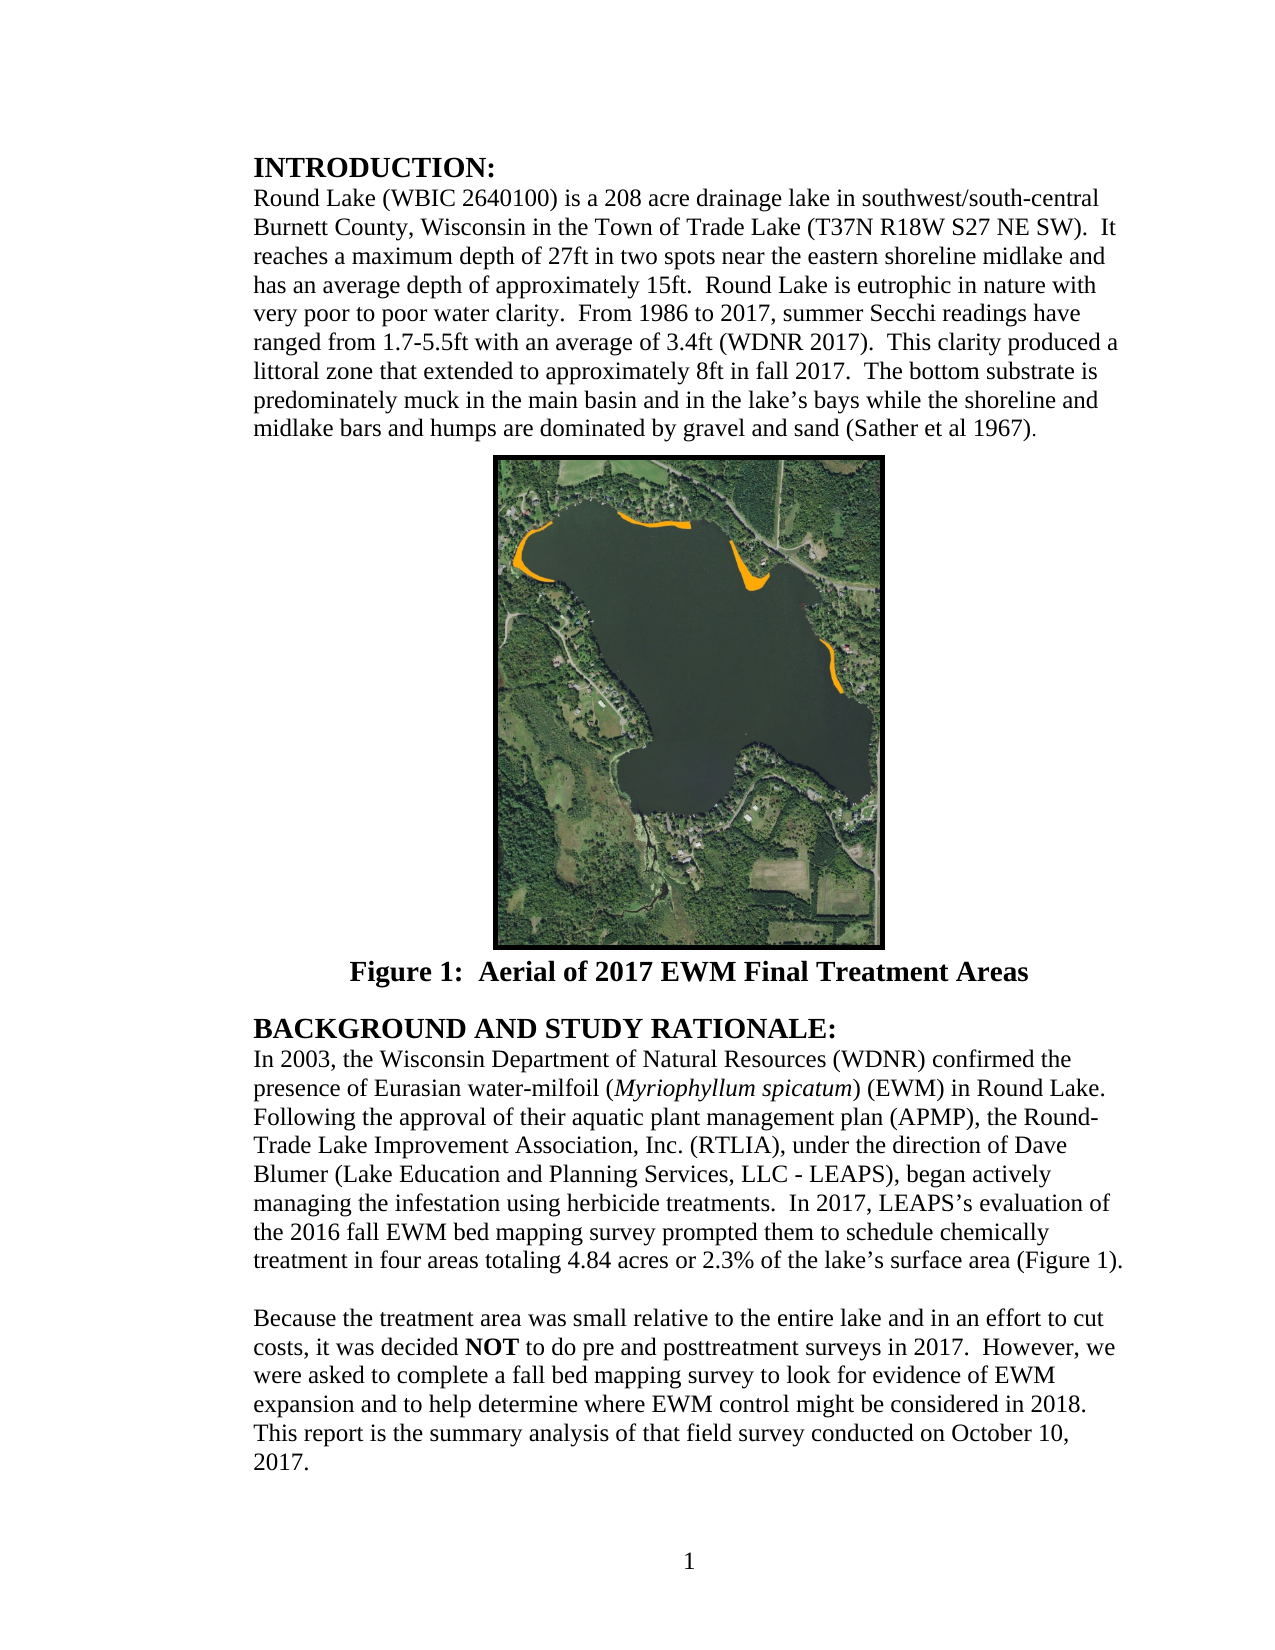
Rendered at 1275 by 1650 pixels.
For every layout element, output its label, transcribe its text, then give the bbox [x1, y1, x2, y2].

text Because the treatment area was small relative to the entire lake and in an effort to cut costs, it was decided NOT to do pre and posttreatment surveys in 2017. However, we were asked to complete a fall bed mapping survey to look for evidence of EWM expansion and to help determine where EWM control might be considered in 2018. This report is the summary analysis of that field survey conducted on October 10, 2017. [253, 1303, 1125, 1476]
text BACKGROUND AND STUDY RATIONALE: [253, 1011, 1125, 1044]
text INTRODUCTION: [253, 150, 1125, 183]
picture [498, 460, 880, 945]
text Round Lake (WBIC 2640100) is a 208 acre drainage lake in southwest/south-central Burnett County, Wisconsin in the Town of Trade Lake (T37N R18W S27 NE SW). It reaches a maximum depth of 27ft in two spots near the eastern shoreline midlake and has an average depth of approximately 15ft. Round Lake is eutrophic in nature with very poor to poor water clarity. From 1986 to 2017, summer Secchi readings have ranged from 1.7-5.5ft with an average of 3.4ft (WDNR 2017). This clarity produced a littoral zone that extended to approximately 8ft in fall 2017. The bottom substrate is predominately muck in the main basin and in the lake’s bays while the shoreline and midlake bars and humps are dominated by gravel and sand (Sather et al 1967). [253, 183, 1125, 442]
text In 2003, the Wisconsin Department of Natural Resources (WDNR) confirmed the presence of Eurasian water-milfoil (Myriophyllum spicatum) (EWM) in Round Lake. Following the approval of their aquatic plant management plan (APMP), the Round-Trade Lake Improvement Association, Inc. (RTLIA), under the direction of Dave Blumer (Lake Education and Planning Services, LLC - LEAPS), began actively managing the infestation using herbicide treatments. In 2017, LEAPS’s evaluation of the 2016 fall EWM bed mapping survey prompted them to schedule chemically treatment in four areas totaling 4.84 acres or 2.3% of the lake’s surface area (Figure 1). [253, 1044, 1125, 1274]
text Figure 1: Aerial of 2017 EWM Final Treatment Areas [253, 954, 1125, 987]
